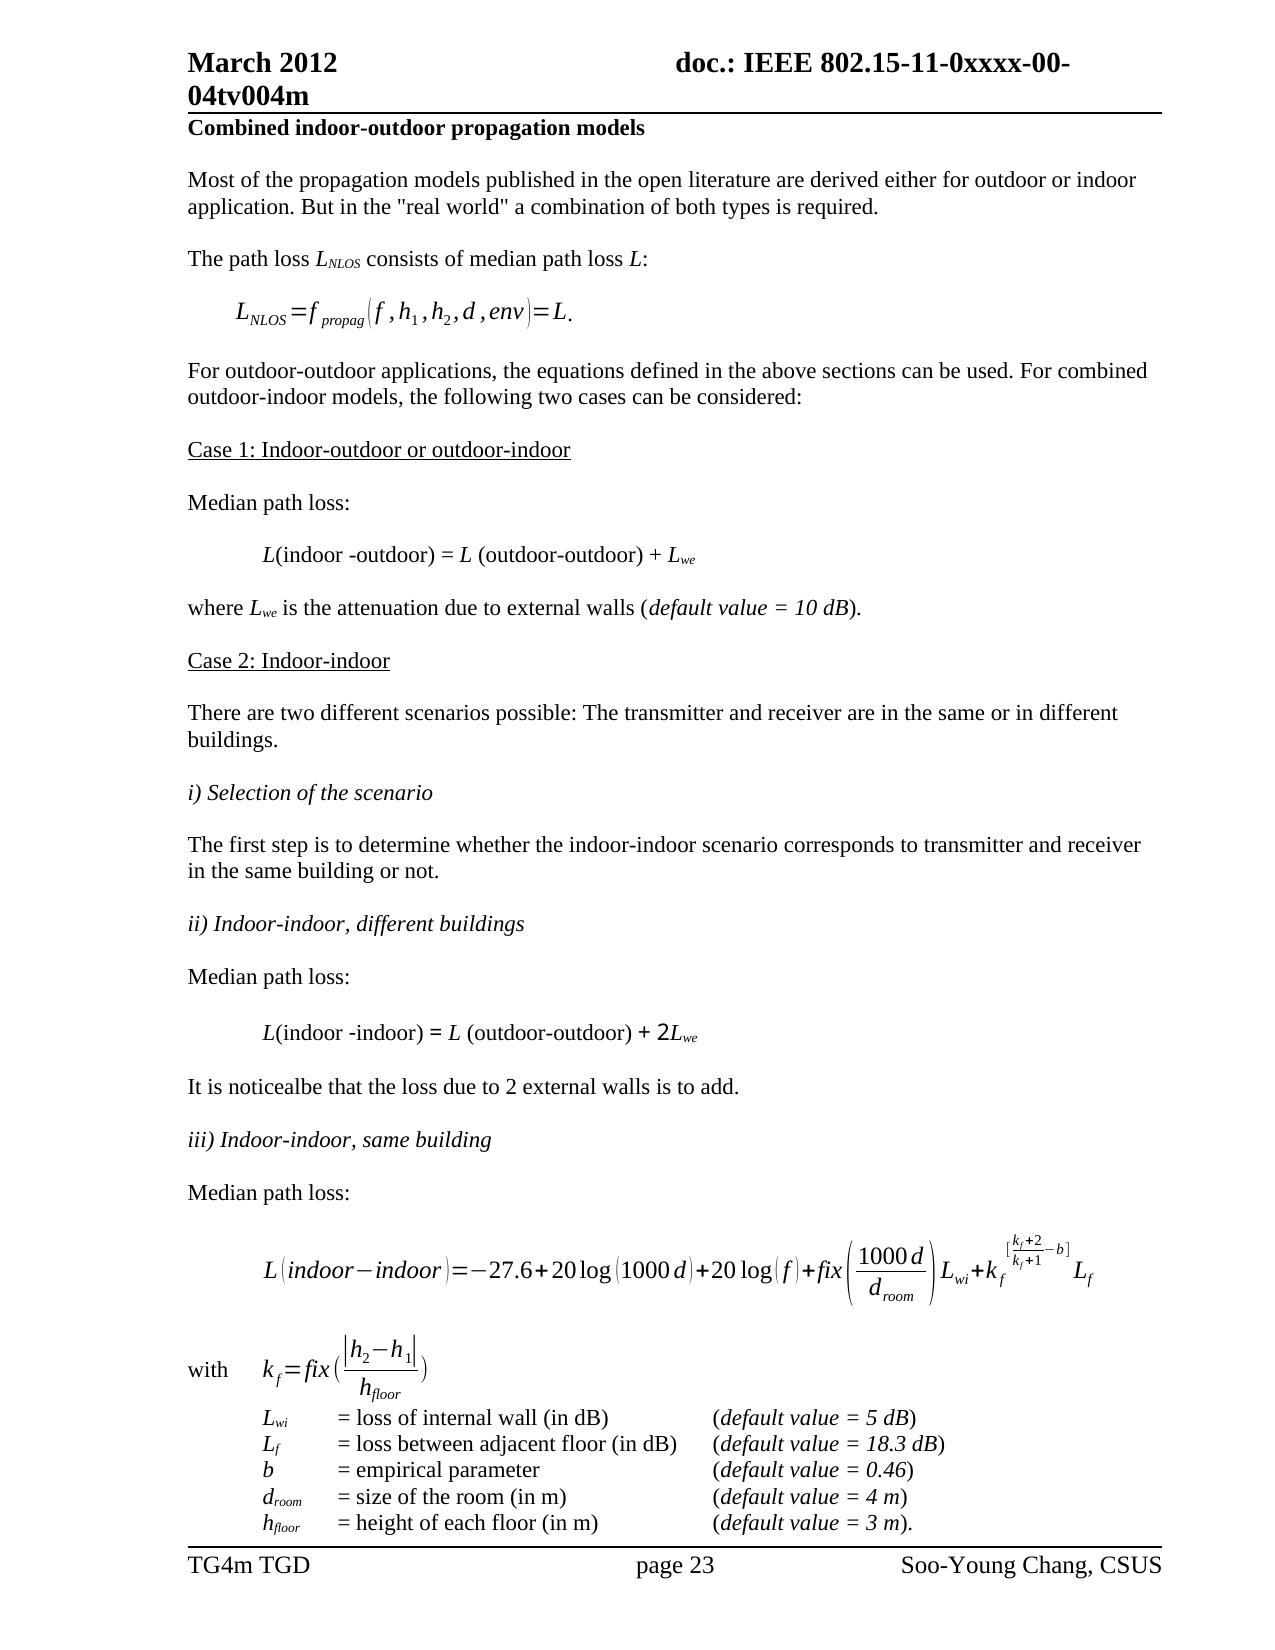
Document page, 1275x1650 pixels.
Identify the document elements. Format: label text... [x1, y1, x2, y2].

text Case 1: Indoor-outdoor or outdoor-indoor [187, 436, 1162, 462]
text droom = size of the room (in m) (default value = 4 m) [187, 1483, 1162, 1509]
text Median path loss: [187, 489, 1162, 515]
text . [234, 296, 1162, 331]
text For outdoor-outdoor applications, the equations defined in the above sections can be used. For combined outdoor-indoor models, the following two cases can be considered: [187, 357, 1162, 409]
text L(indoor -indoor) = L (outdoor-outdoor) + 2Lwe [187, 1016, 1162, 1047]
text iii) Indoor-indoor, same building [187, 1126, 1162, 1152]
text b = empirical parameter (default value = 0.46) [187, 1456, 1162, 1483]
text Lwi = loss of internal wall (in dB) (default value = 5 dB) [187, 1404, 1162, 1430]
text Case 2: Indoor-indoor [187, 647, 1162, 673]
text It is noticealbe that the loss due to 2 external walls is to add. [187, 1073, 1162, 1100]
text L(indoor -outdoor) = L (outdoor-outdoor) + Lwe [187, 541, 1162, 568]
text i) Selection of the scenario [187, 778, 1162, 805]
text with [187, 1334, 1162, 1404]
text Lf = loss between adjacent floor (in dB) (default value = 18.3 dB) [187, 1430, 1162, 1456]
text There are two different scenarios possible: The transmitter and receiver are in the same or in different buildings. [187, 699, 1162, 752]
text ii) Indoor-indoor, different buildings [187, 910, 1162, 937]
text Median path loss: [187, 1179, 1162, 1205]
text Combined indoor-outdoor propagation models [187, 114, 1162, 140]
text Median path loss: [187, 963, 1162, 989]
text The first step is to determine whether the indoor-indoor scenario corresponds to transmitter and receiver in the same building or not. [187, 831, 1162, 884]
text The path loss LNLOS consists of median path loss L: [187, 245, 1162, 272]
text where Lwe is the attenuation due to external walls (default value = 10 dB). [187, 594, 1162, 620]
text hfloor = height of each floor (in m) (default value = 3 m). [187, 1509, 1162, 1536]
text Most of the propagation models published in the open literature are derived either for outdoor or indoor application. But in the "real world" a combination of both types is required. [187, 166, 1162, 219]
